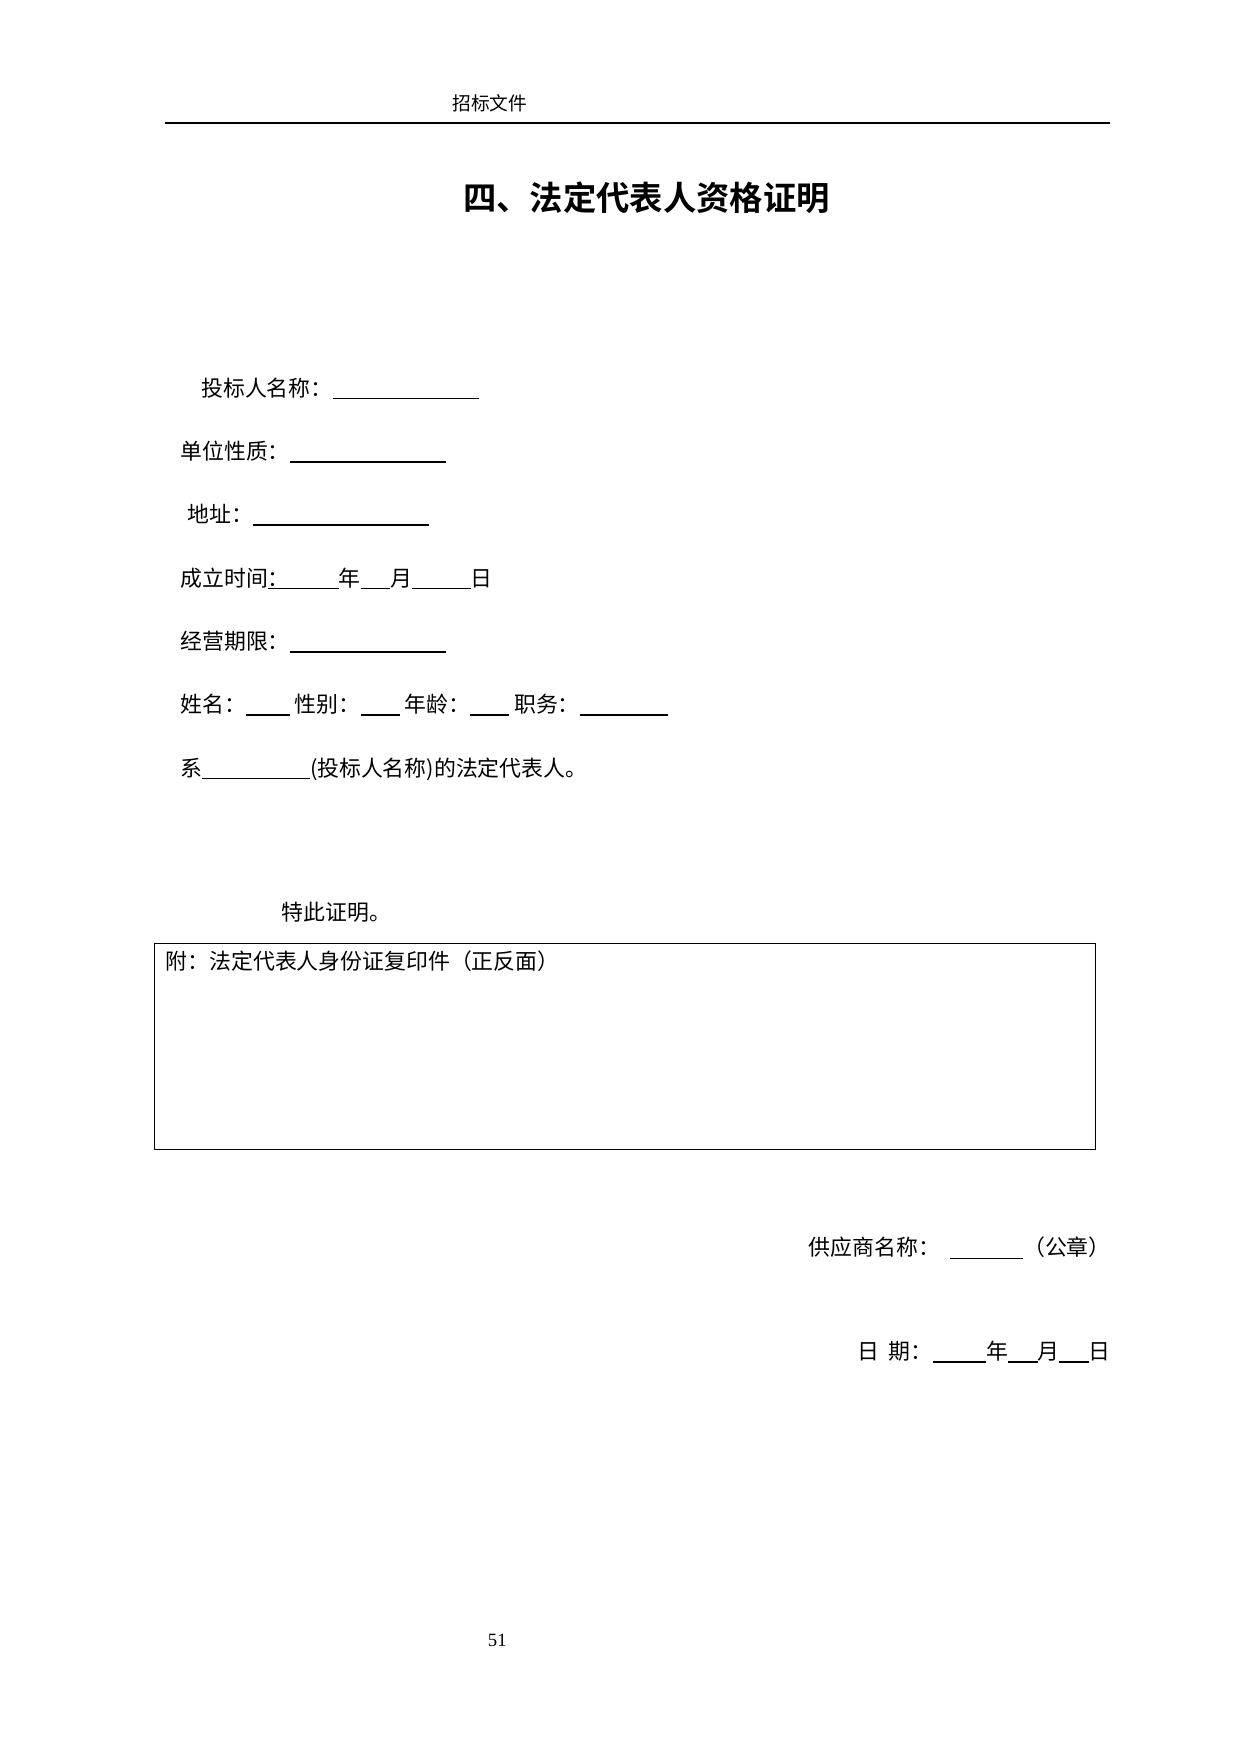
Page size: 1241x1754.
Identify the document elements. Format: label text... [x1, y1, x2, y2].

text 成立时间： 年 月 日 [165, 561, 1110, 592]
text 系 (投标人名称)的法定代表人。 [165, 751, 1110, 782]
text 特此证明。 [165, 895, 1110, 927]
text 地址： [165, 497, 1110, 529]
list 四、法定代表人资格证明 [182, 172, 1110, 220]
table_header 附：法定代表人身份证复印件（正反面） [155, 944, 1095, 1148]
text 日 期： 年 月 日 [165, 1322, 1110, 1368]
text 姓名： 性别： 年龄： 职务： [165, 687, 1110, 719]
text 经营期限： [165, 624, 1110, 656]
text 供应商名称： （公章） [165, 1230, 1110, 1262]
text 投标人名称： [179, 371, 1110, 402]
text 单位性质： [165, 434, 1110, 466]
